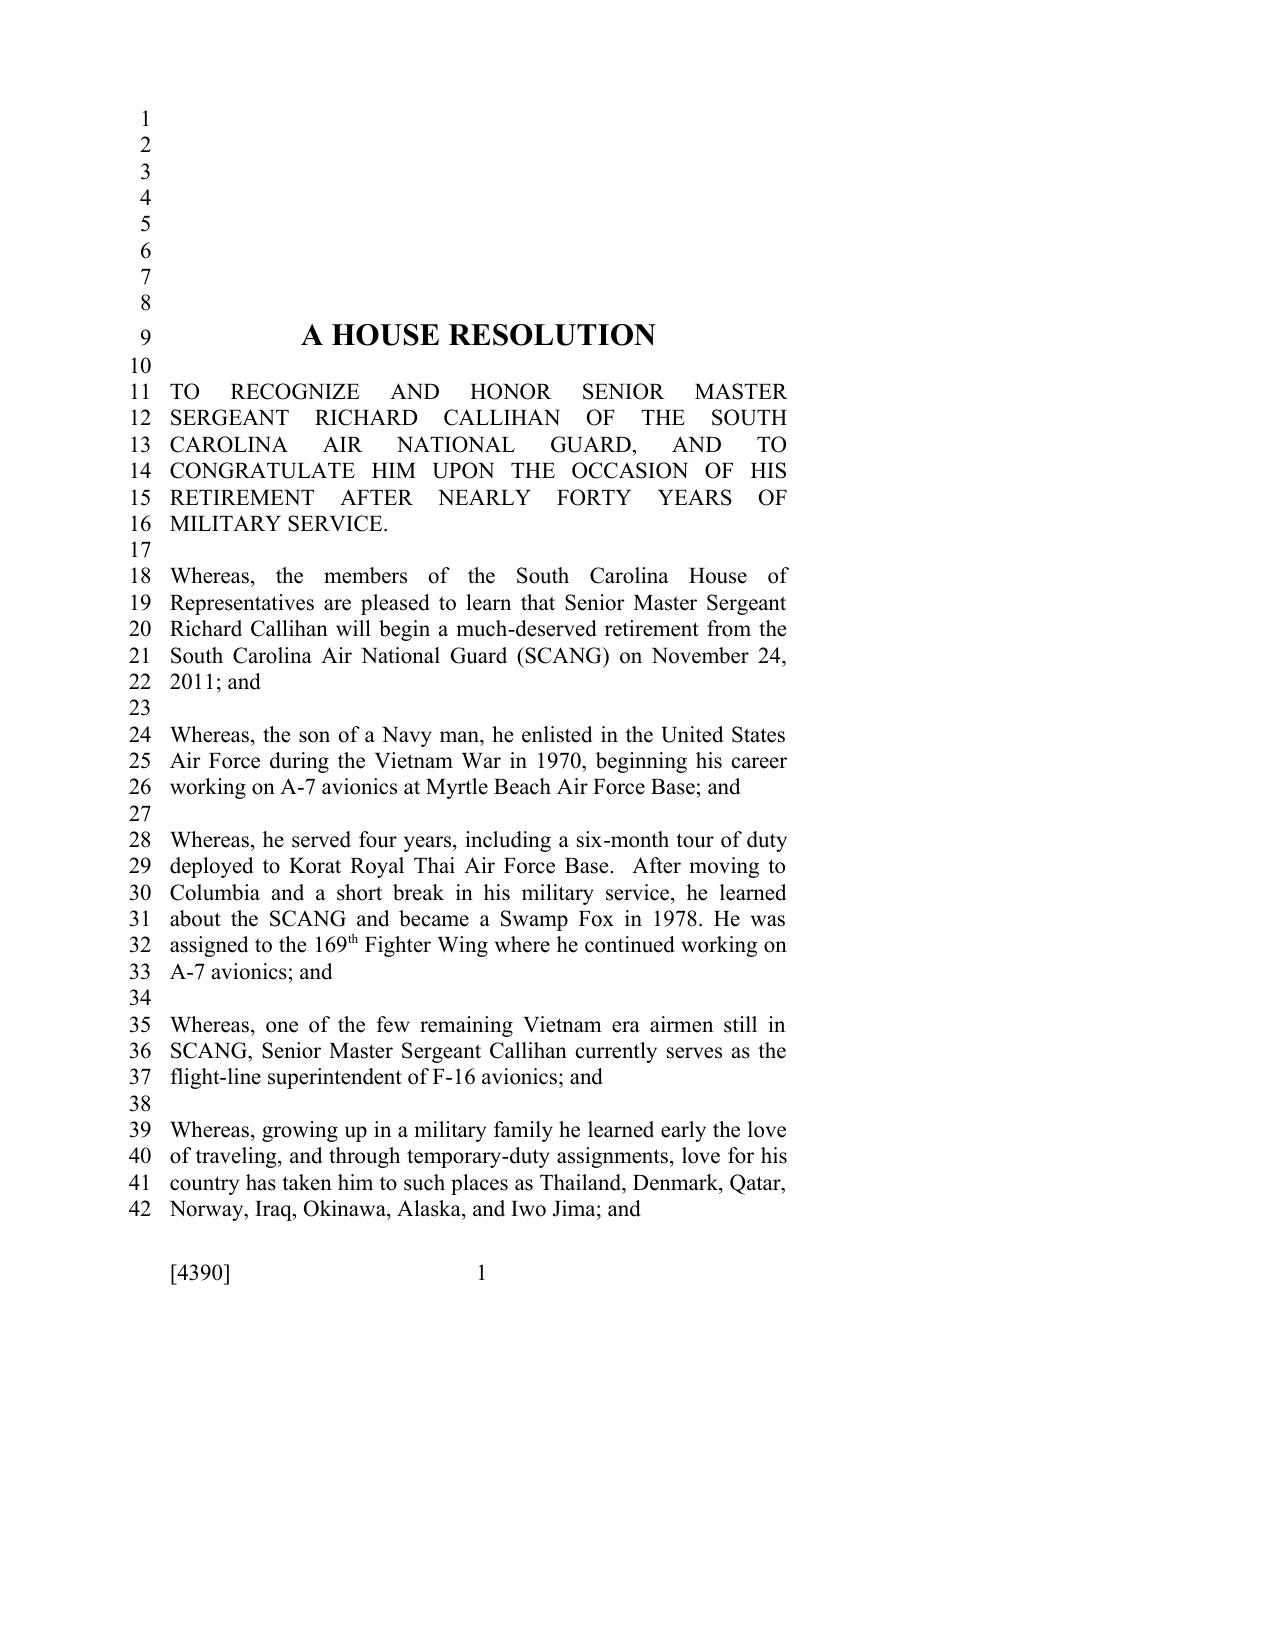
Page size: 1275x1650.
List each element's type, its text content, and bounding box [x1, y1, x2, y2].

text Whereas, one of the few remaining Vietnam era airmen still in SCANG, Senior Master Sergeant Callihan currently serves as the flight-line superintendent of F-16 avionics; and [169, 1011, 787, 1090]
text Whereas, growing up in a military family he learned early the love of traveling, and through temporary-duty assignments, love for his country has taken him to such places as Thailand, Denmark, Qatar, Norway, Iraq, Okinawa, Alaska, and Iwo Jima; and [169, 1116, 787, 1221]
text TO RECOGNIZE AND HONOR SENIOR MASTER SERGEANT RICHARD CALLIHAN OF THE SOUTH CAROLINA AIR NATIONAL GUARD, AND TO CONGRATULATE HIM UPON THE OCCASION OF HIS RETIREMENT AFTER NEARLY FORTY YEARS OF MILITARY SERVICE. [169, 378, 787, 536]
text Whereas, he served four years, including a six-month tour of duty deployed to Korat Royal Thai Air Force Base. After moving to Columbia and a short break in his military service, he learned about the SCANG and became a Swamp Fox in 1978. He was assigned to the 169th Fighter Wing where he continued working on A-7 avionics; and [169, 826, 787, 984]
text Whereas, the members of the South Carolina House of Representatives are pleased to learn that Senior Master Sergeant Richard Callihan will begin a much-deserved retirement from the South Carolina Air National Guard (SCANG) on November 24, 2011; and [169, 563, 787, 694]
text Whereas, the son of a Navy man, he enlisted in the United States Air Force during the Vietnam War in 1970, beginning his career working on A-7 avionics at Myrtle Beach Air Force Base; and [169, 721, 787, 800]
text A HOUSE RESOLUTION [169, 316, 787, 352]
